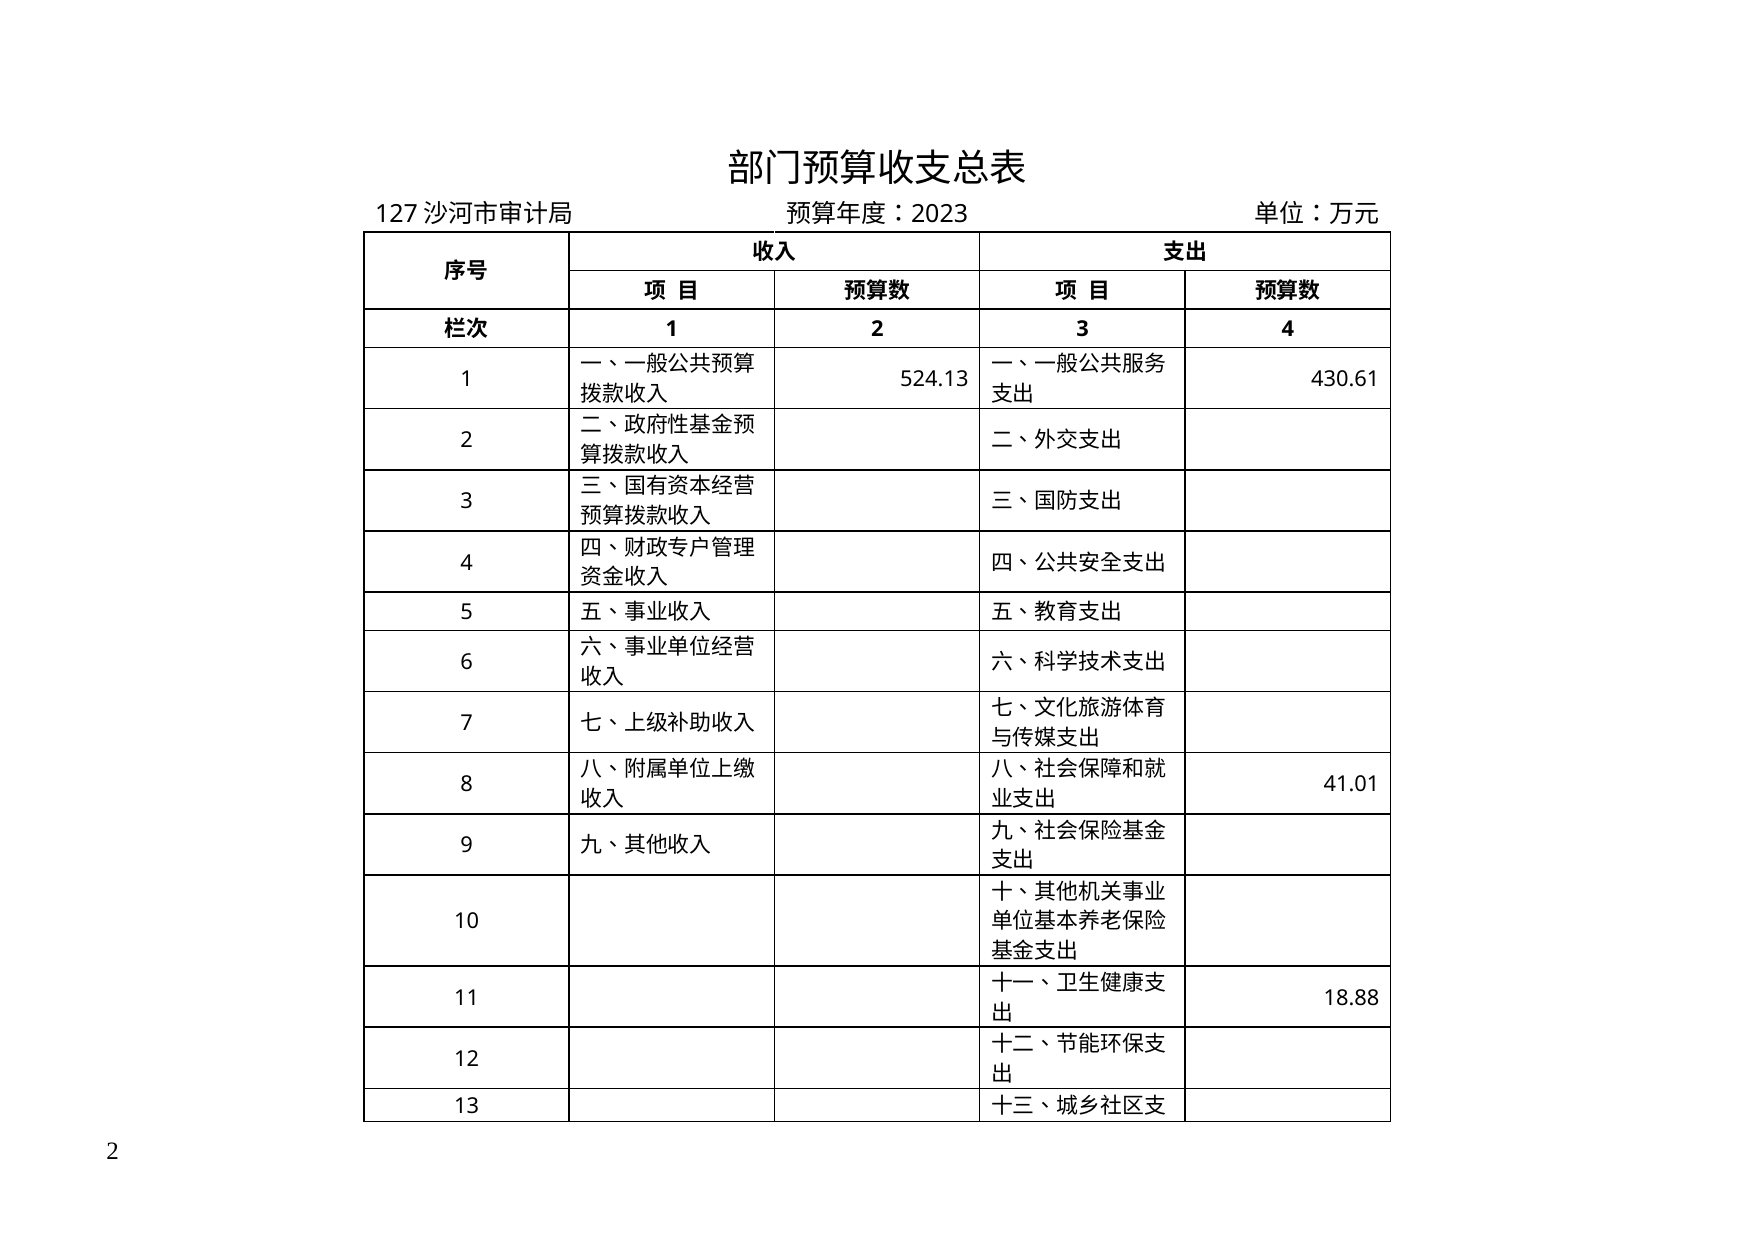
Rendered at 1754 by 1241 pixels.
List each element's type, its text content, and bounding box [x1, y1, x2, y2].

table_cell 41.01 [1186, 753, 1390, 813]
table_cell 收入 [570, 233, 979, 270]
table_cell 430.61 [1186, 348, 1390, 408]
table_cell 5 [365, 593, 568, 629]
table_cell 六、科学技术支出 [980, 631, 1184, 691]
text 部门预算收支总表 [106, 142, 1648, 193]
table_cell 六、事业单位经营收入 [570, 631, 774, 691]
table_cell [775, 815, 979, 874]
table_cell 4 [365, 532, 568, 591]
table_cell [1186, 876, 1390, 965]
table_cell [775, 631, 979, 691]
table_cell [1186, 593, 1390, 629]
table_cell 3 [980, 310, 1184, 347]
table_cell [775, 692, 979, 752]
table_cell [775, 593, 979, 629]
table_cell 12 [365, 1028, 568, 1087]
table_cell 项 目 [570, 271, 774, 308]
table_cell [570, 876, 774, 965]
table_cell 支出 [980, 233, 1390, 270]
table_cell 524.13 [775, 348, 979, 408]
table_cell 7 [365, 692, 568, 752]
table_cell 七、文化旅游体育与传媒支出 [980, 692, 1184, 752]
table_cell 2 [775, 310, 979, 347]
table_cell 8 [365, 753, 568, 813]
table_cell [775, 1089, 979, 1121]
table_cell [1186, 1089, 1390, 1121]
table_header 127沙河市审计局 [365, 195, 774, 231]
table_cell 一、一般公共预算拨款收入 [570, 348, 774, 408]
table_cell 序号 [365, 233, 568, 308]
table_cell 6 [365, 631, 568, 691]
table_cell [775, 753, 979, 813]
table_cell 栏次 [365, 310, 568, 347]
table_cell [775, 409, 979, 469]
table_cell [775, 1028, 979, 1087]
table_cell 1 [365, 348, 568, 408]
table_cell 八、社会保障和就业支出 [980, 753, 1184, 813]
table_cell [570, 967, 774, 1026]
table_cell 4 [1186, 310, 1390, 347]
table_cell [1186, 631, 1390, 691]
table_cell 18.88 [1186, 967, 1390, 1026]
table_cell [775, 471, 979, 530]
table_cell [1186, 1028, 1390, 1087]
table_cell 一、一般公共服务支出 [980, 348, 1184, 408]
table_cell [775, 532, 979, 591]
table_cell 五、事业收入 [570, 593, 774, 629]
table_cell [570, 1028, 774, 1087]
table_cell 三、国有资本经营预算拨款收入 [570, 471, 774, 530]
table_cell 预算数 [775, 271, 979, 308]
table_cell [1186, 815, 1390, 874]
table_cell 十二、节能环保支出 [980, 1028, 1184, 1087]
table_header 单位：万元 [980, 195, 1390, 231]
table_cell 13 [365, 1089, 568, 1121]
table_cell 项 目 [980, 271, 1184, 308]
table_cell 四、公共安全支出 [980, 532, 1184, 591]
table_cell [775, 876, 979, 965]
table_cell 十、其他机关事业单位基本养老保险基金支出 [980, 876, 1184, 965]
table_cell 1 [570, 310, 774, 347]
table_cell [775, 967, 979, 1026]
table_cell 七、上级补助收入 [570, 692, 774, 752]
table_cell 八、附属单位上缴收入 [570, 753, 774, 813]
table_cell 三、国防支出 [980, 471, 1184, 530]
table_cell 二、政府性基金预算拨款收入 [570, 409, 774, 469]
table_cell 九、其他收入 [570, 815, 774, 874]
table_cell [1186, 409, 1390, 469]
table_cell 二、外交支出 [980, 409, 1184, 469]
table_cell 十一、卫生健康支出 [980, 967, 1184, 1026]
table_cell 9 [365, 815, 568, 874]
table_cell 2 [365, 409, 568, 469]
table_cell [1186, 692, 1390, 752]
table_cell [1186, 471, 1390, 530]
table_cell 十三、城乡社区支出 [980, 1089, 1184, 1121]
table_cell 11 [365, 967, 568, 1026]
table_cell 九、社会保险基金支出 [980, 815, 1184, 874]
table_cell 五、教育支出 [980, 593, 1184, 629]
table_cell 3 [365, 471, 568, 530]
table_cell 四、财政专户管理资金收入 [570, 532, 774, 591]
table_cell 预算数 [1186, 271, 1390, 308]
table_header 预算年度：2023 [775, 195, 979, 231]
table_cell [1186, 532, 1390, 591]
table_cell [570, 1089, 774, 1121]
table_cell 10 [365, 876, 568, 965]
